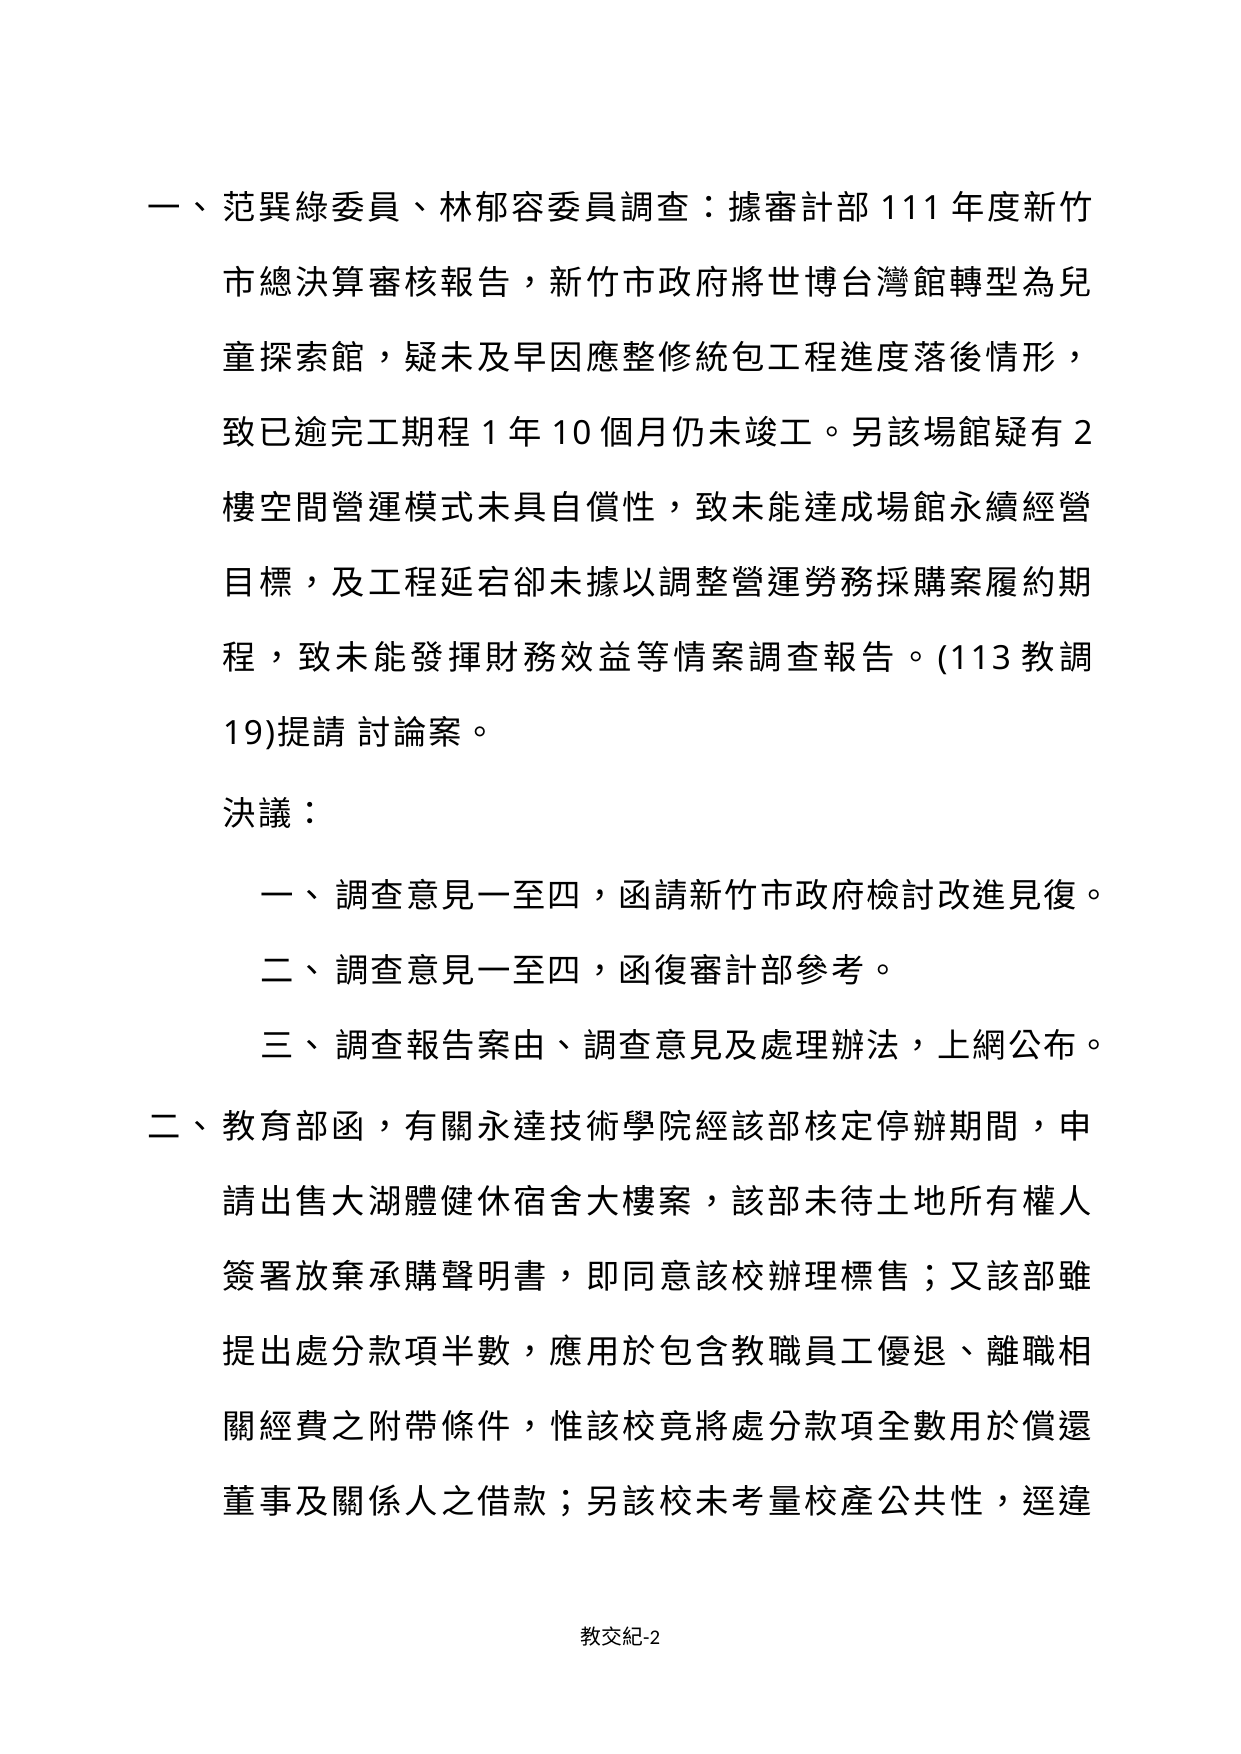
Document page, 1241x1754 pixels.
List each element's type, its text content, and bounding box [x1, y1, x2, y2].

list 調查報告案由、調查意見及處理辦法，上網公布。 [252, 1002, 1101, 1082]
text 決議： [214, 772, 1101, 851]
list 調查意見一至四，函復審計部參考。 [252, 927, 1101, 1002]
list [139, 1084, 1101, 1538]
list 調查意見一至四，函請新竹市政府檢討改進見復。 [252, 853, 1101, 927]
list 范巽綠委員、林郁容委員調查：據審計部111年度新竹市總決算審核報告，新竹市政府將世博台灣館轉型為兒童探索館，疑未及早因應整修統包工程進度落後情形，致已逾完工期程1年10個月仍未竣工。另該場館疑有2樓空間營運模式未具自償性，致未能達成場館永續經營目標，及工程延宕卻未據以調整營運勞務採購案履約期程，致未能發揮財務效益等情案調查報告。(113教調19)提請 討論案。 [139, 166, 1101, 770]
